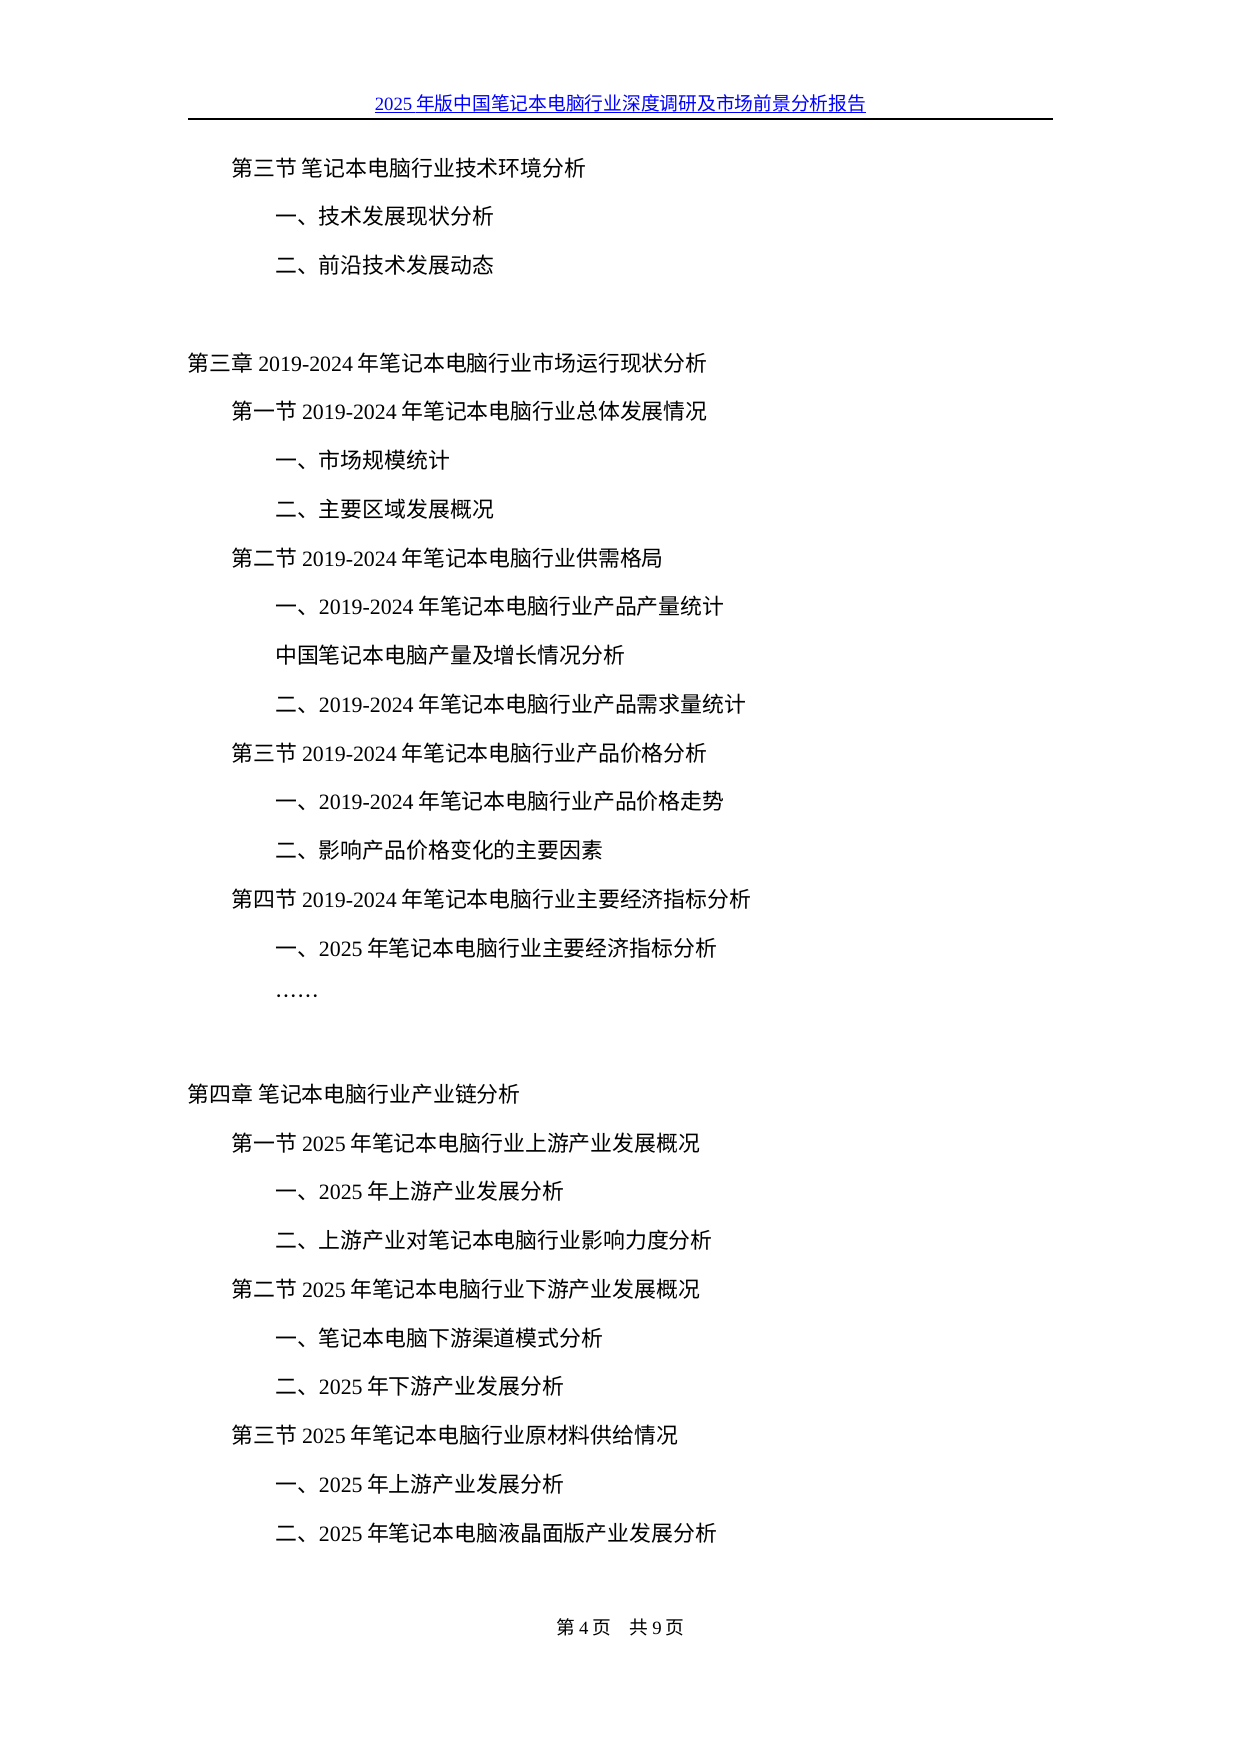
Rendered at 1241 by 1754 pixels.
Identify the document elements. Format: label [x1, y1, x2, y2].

text [187, 150, 1053, 1548]
